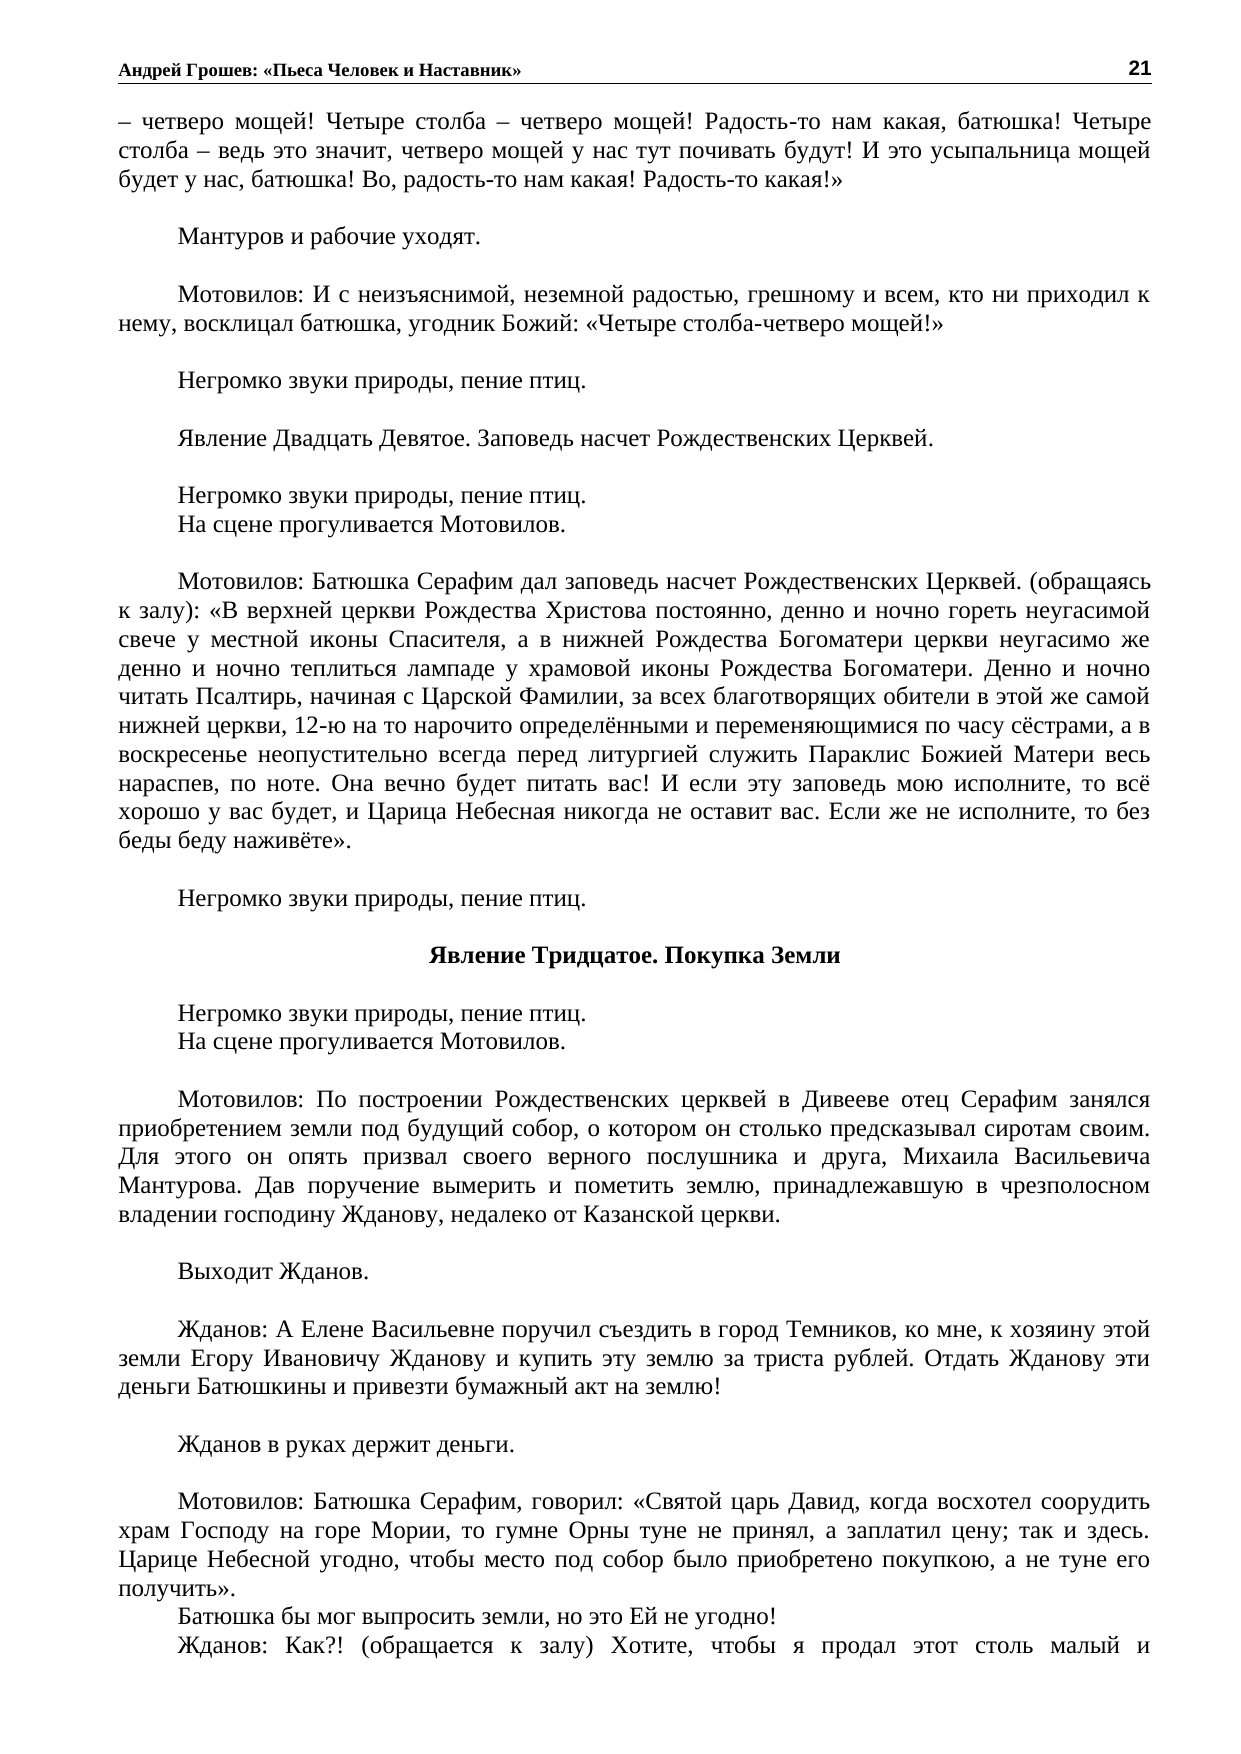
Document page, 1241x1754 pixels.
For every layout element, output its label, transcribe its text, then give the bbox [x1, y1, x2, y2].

text На сцене прогуливается Мотовилов. [118, 1026, 1152, 1055]
text Мотовилов: Батюшка Серафим дал заповедь насчет Рождественских Церквей. (обращаясь к залу): «В верхней церкви Рождества Христова постоянно, денно и ночно гореть неугасимой свече у местной иконы Спасителя, а в нижней Рождества Богоматери церкви неугасимо же денно и ночно теплиться лампаде у храмовой иконы Рождества Богоматери. Денно и ночно читать Псалтирь, начиная с Царской Фамилии, за всех благотворящих обители в этой же самой нижней церкви, 12-ю на то нарочито определёнными и переменяющимися по часу сёстрами, а в воскресенье неопустительно всегда перед литургией служить Параклис Божией Матери весь нараспев, по ноте. Она вечно будет питать вас! И если эту заповедь мою исполните, то всё хорошо у вас будет, и Царица Небесная никогда не оставит вас. Если же не исполните, то без беды беду наживёте». [118, 566, 1152, 854]
text Мантуров и рабочие уходят. [118, 221, 1152, 250]
subtitle Явление Тридцатое. Покупка Земли [118, 940, 1152, 969]
text Явление Двадцать Девятое. Заповедь насчет Рождественских Церквей. [118, 423, 1152, 451]
text Негромко звуки природы, пение птиц. [118, 365, 1152, 394]
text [118, 1630, 1152, 1659]
text Батюшка бы мог выпросить земли, но это Ей не угодно! [118, 1601, 1152, 1630]
text Негромко звуки природы, пение птиц. [118, 883, 1152, 911]
text Жданов: А Елене Васильевне поручил съездить в город Темников, ко мне, к хозяину этой земли Егору Ивановичу Жданову и купить эту землю за триста рублей. Отдать Жданову эти деньги Батюшкины и привезти бумажный акт на землю! [118, 1314, 1152, 1400]
text Мотовилов: Батюшка Серафим, говорил: «Святой царь Давид, когда восхотел соорудить храм Господу на горе Мории, то гумне Орны туне не принял, а заплатил цену; так и здесь. Царице Небесной угодно, чтобы место под собор было приобретено покупкою, а не туне его получить». [118, 1486, 1152, 1601]
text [118, 106, 1152, 193]
text На сцене прогуливается Мотовилов. [118, 509, 1152, 538]
text Негромко звуки природы, пение птиц. [118, 480, 1152, 509]
text Выходит Жданов. [118, 1256, 1152, 1285]
text Жданов в руках держит деньги. [118, 1429, 1152, 1458]
text Мотовилов: И с неизъяснимой, неземной радостью, грешному и всем, кто ни приходил к нему, восклицал батюшка, угодник Божий: «Четыре столба-четверо мощей!» [118, 279, 1152, 336]
text Негромко звуки природы, пение птиц. [118, 998, 1152, 1026]
text Мотовилов: По построении Рождественских церквей в Дивееве отец Серафим занялся приобретением земли под будущий собор, о котором он столько предсказывал сиротам своим. Для этого он опять призвал своего верного послушника и друга, Михаила Васильевича Мантурова. Дав поручение вымерить и пометить землю, принадлежавшую в чрезполосном владении господину Жданову, недалеко от Казанской церкви. [118, 1084, 1152, 1228]
